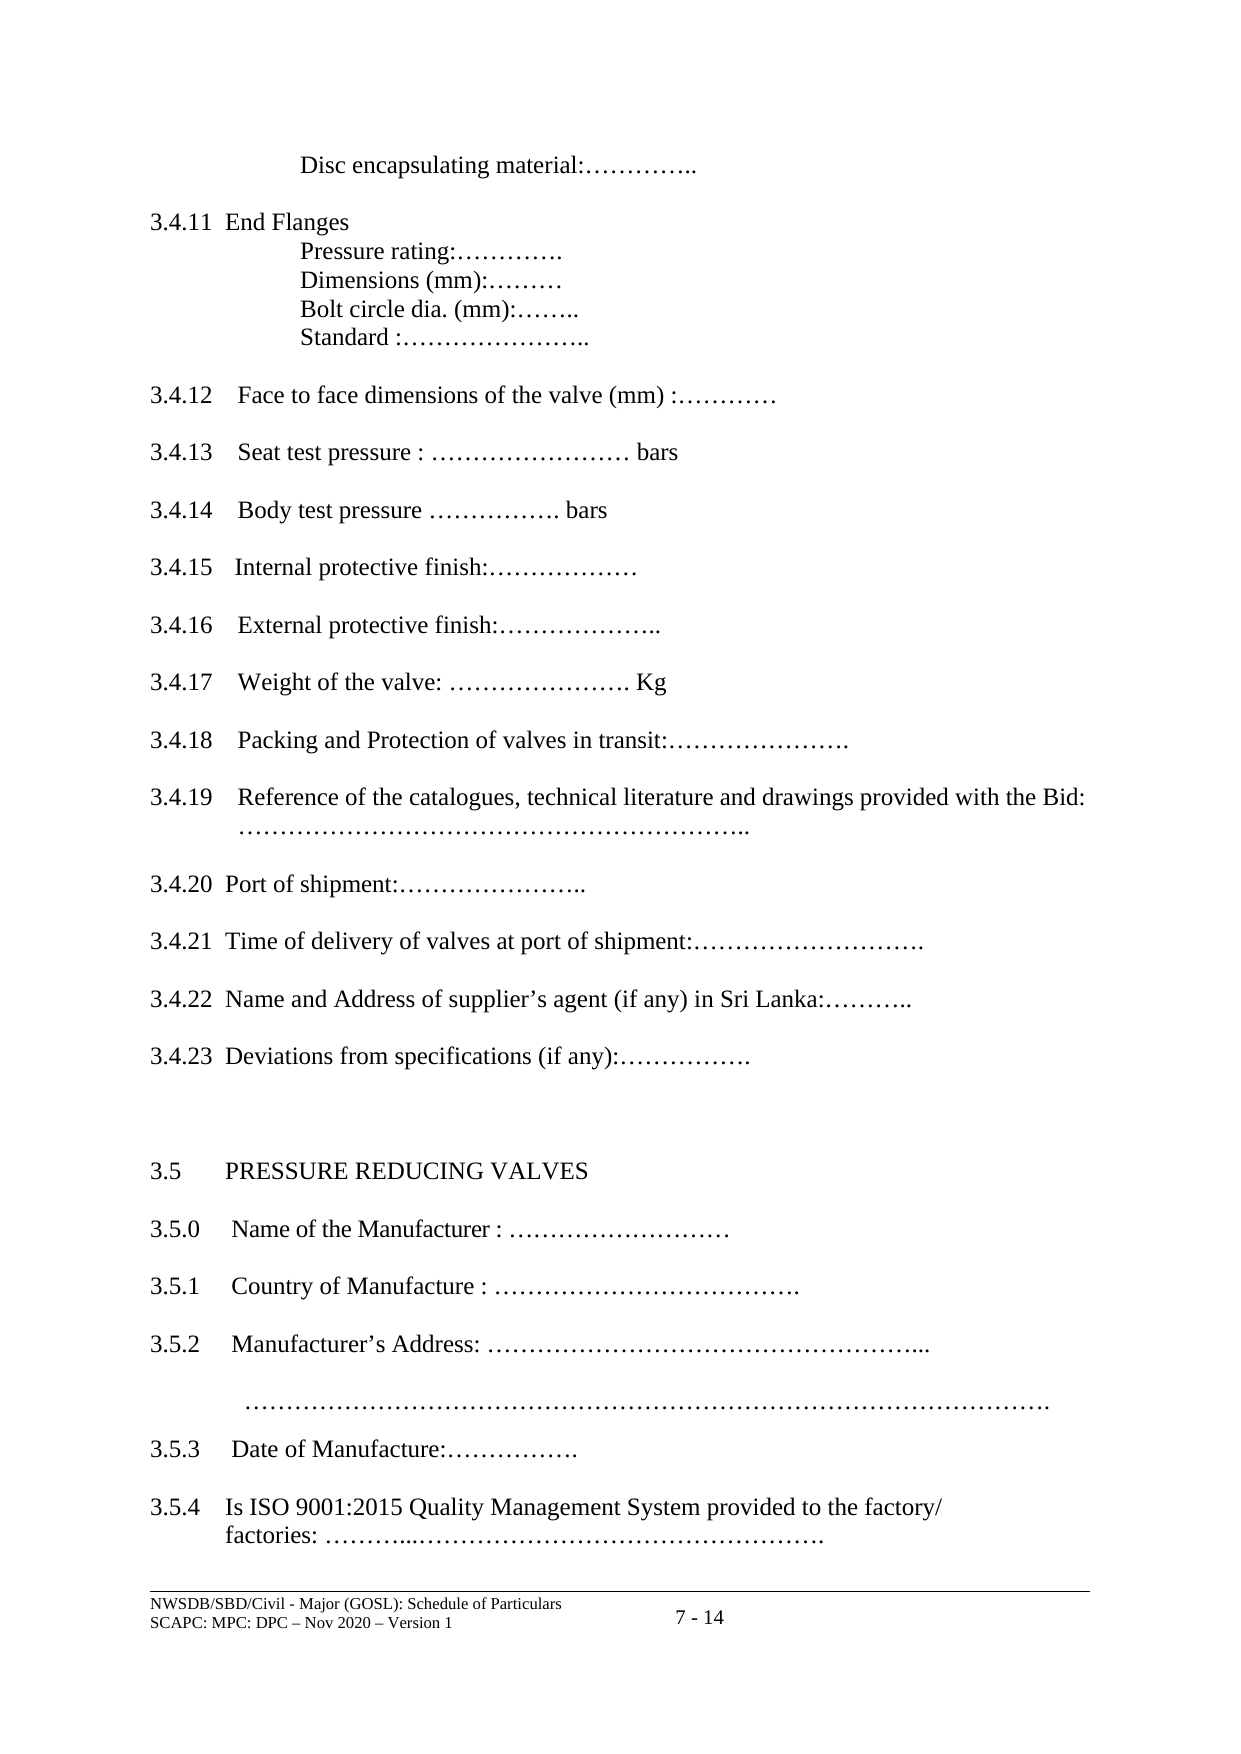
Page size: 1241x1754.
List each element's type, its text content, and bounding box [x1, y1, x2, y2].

text 3.5.1 Country of Manufacture : ………………………………. [150, 1271, 1090, 1300]
text 3.4.18 Packing and Protection of valves in transit:…………………. [150, 725, 1090, 754]
text 3.4.23 Deviations from specifications (if any):……………. [150, 1041, 1090, 1070]
text ……………………………………………………………………………………. [150, 1386, 1090, 1415]
text Pressure rating:…………. [225, 236, 1090, 265]
text 3.5.2 Manufacturer’s Address: ……………………………………………... [150, 1329, 1090, 1357]
list Internal protective finish:……………… [150, 552, 1090, 581]
text 3.5.0 Name of the Manufacturer : ……………………… [150, 1214, 1090, 1242]
text 3.5 PRESSURE REDUCING VALVES [150, 1156, 1090, 1185]
text 3.4.11 End Flanges [150, 207, 1090, 236]
text factories: ………...…………………………………………. [150, 1520, 1090, 1549]
text 3.5.3 Date of Manufacture:……………. [150, 1434, 1090, 1463]
text Bolt circle dia. (mm):…….. [225, 294, 1090, 322]
text 3.4.16 External protective finish:……………….. [150, 610, 1090, 639]
text 3.4.21 Time of delivery of valves at port of shipment:………………………. [150, 926, 1090, 955]
text 3.4.12 Face to face dimensions of the valve (mm) :………… [150, 380, 1090, 409]
text …………………………………………………….. [150, 811, 1090, 840]
text 3.4.20 Port of shipment:………………….. [150, 869, 1090, 897]
text 3.4.17 Weight of the valve: …………………. Kg [150, 667, 1090, 696]
text Standard :………………….. [225, 322, 1090, 351]
text 3.4.14 Body test pressure ……………. bars [150, 495, 1090, 524]
text 3.5.4 Is ISO 9001:2015 Quality Management System provided to the factory/ [150, 1492, 1090, 1520]
text Dimensions (mm):……… [225, 265, 1090, 294]
text Disc encapsulating material:………….. [225, 150, 1090, 179]
text 3.4.13 Seat test pressure : …………………… bars [150, 437, 1090, 466]
text 3.4.22 Name and Address of supplier’s agent (if any) in Sri Lanka:……….. [150, 984, 1090, 1012]
text 3.4.19 Reference of the catalogues, technical literature and drawings provided with the Bid: [150, 782, 1090, 811]
